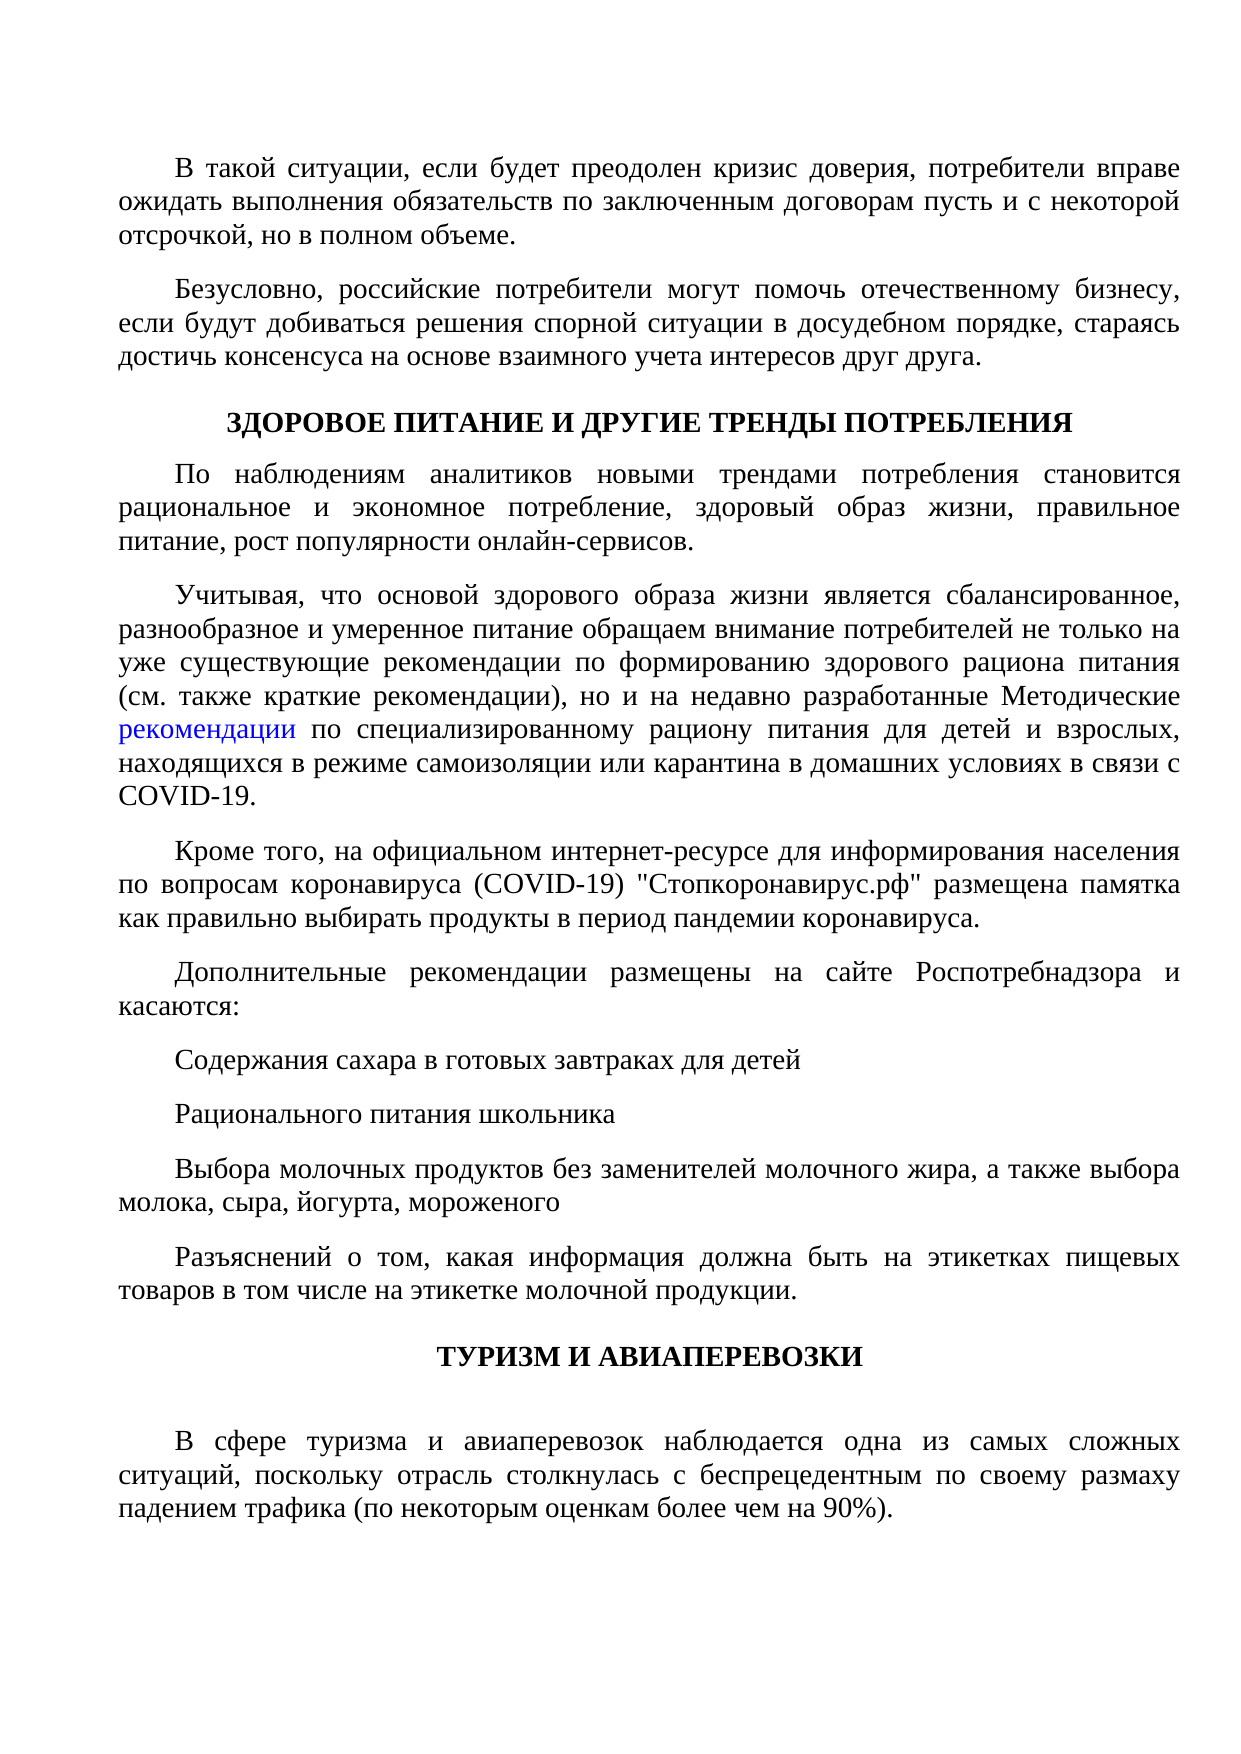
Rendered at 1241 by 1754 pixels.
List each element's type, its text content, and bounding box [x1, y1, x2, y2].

text Выбора молочных продуктов без заменителей молочного жира, а также выбора молока, сыра, йогурта, мороженого [118, 1151, 1181, 1218]
text ТУРИЗМ И АВИАПЕРЕВОЗКИ [118, 1339, 1181, 1373]
text Кроме того, на официальном интернет-ресурсе для информирования населения по вопросам коронавируса (COVID-19) "Стопкоронавирус.рф" размещена памятка как правильно выбирать продукты в период пандемии коронавируса. [118, 833, 1181, 933]
text В сфере туризма и авиаперевозок наблюдается одна из самых сложных ситуаций, поскольку отрасль столкнулась с беспрецедентным по своему размаху падением трафика (по некоторым оценкам более чем на 90%). [118, 1423, 1181, 1524]
text Безусловно, российские потребители могут помочь отечественному бизнесу, если будут добиваться решения спорной ситуации в досудебном порядке, стараясь достичь консенсуса на основе взаимного учета интересов друг друга. [118, 271, 1181, 372]
text Разъяснений о том, какая информация должна быть на этикетках пищевых товаров в том числе на этикетке молочной продукции. [118, 1239, 1181, 1306]
text В такой ситуации, если будет преодолен кризис доверия, потребители вправе ожидать выполнения обязательств по заключенным договорам пусть и с некоторой отсрочкой, но в полном объеме. [118, 150, 1181, 251]
text ЗДОРОВОЕ ПИТАНИЕ И ДРУГИЕ ТРЕНДЫ ПОТРЕБЛЕНИЯ [118, 406, 1181, 439]
text Содержания сахара в готовых завтраках для детей [118, 1042, 1181, 1076]
text По наблюдениям аналитиков новыми трендами потребления становится рациональное и экономное потребление, здоровый образ жизни, правильное питание, рост популярности онлайн-сервисов. [118, 456, 1181, 556]
text Учитывая, что основой здорового образа жизни является сбалансированное, разнообразное и умеренное питание обращаем внимание потребителей не только на уже существующие рекомендации по формированию здорового рациона питания (см. также краткие рекомендации), но и на недавно разработанные Методические рекомендации по специализированному рациону питания для детей и взрослых, находящихся в режиме самоизоляции или карантина в домашних условиях в связи с COVID-19. [118, 577, 1181, 812]
text Рационального питания школьника [118, 1097, 1181, 1130]
text Дополнительные рекомендации размещены на сайте Роспотребнадзора и касаются: [118, 954, 1181, 1021]
